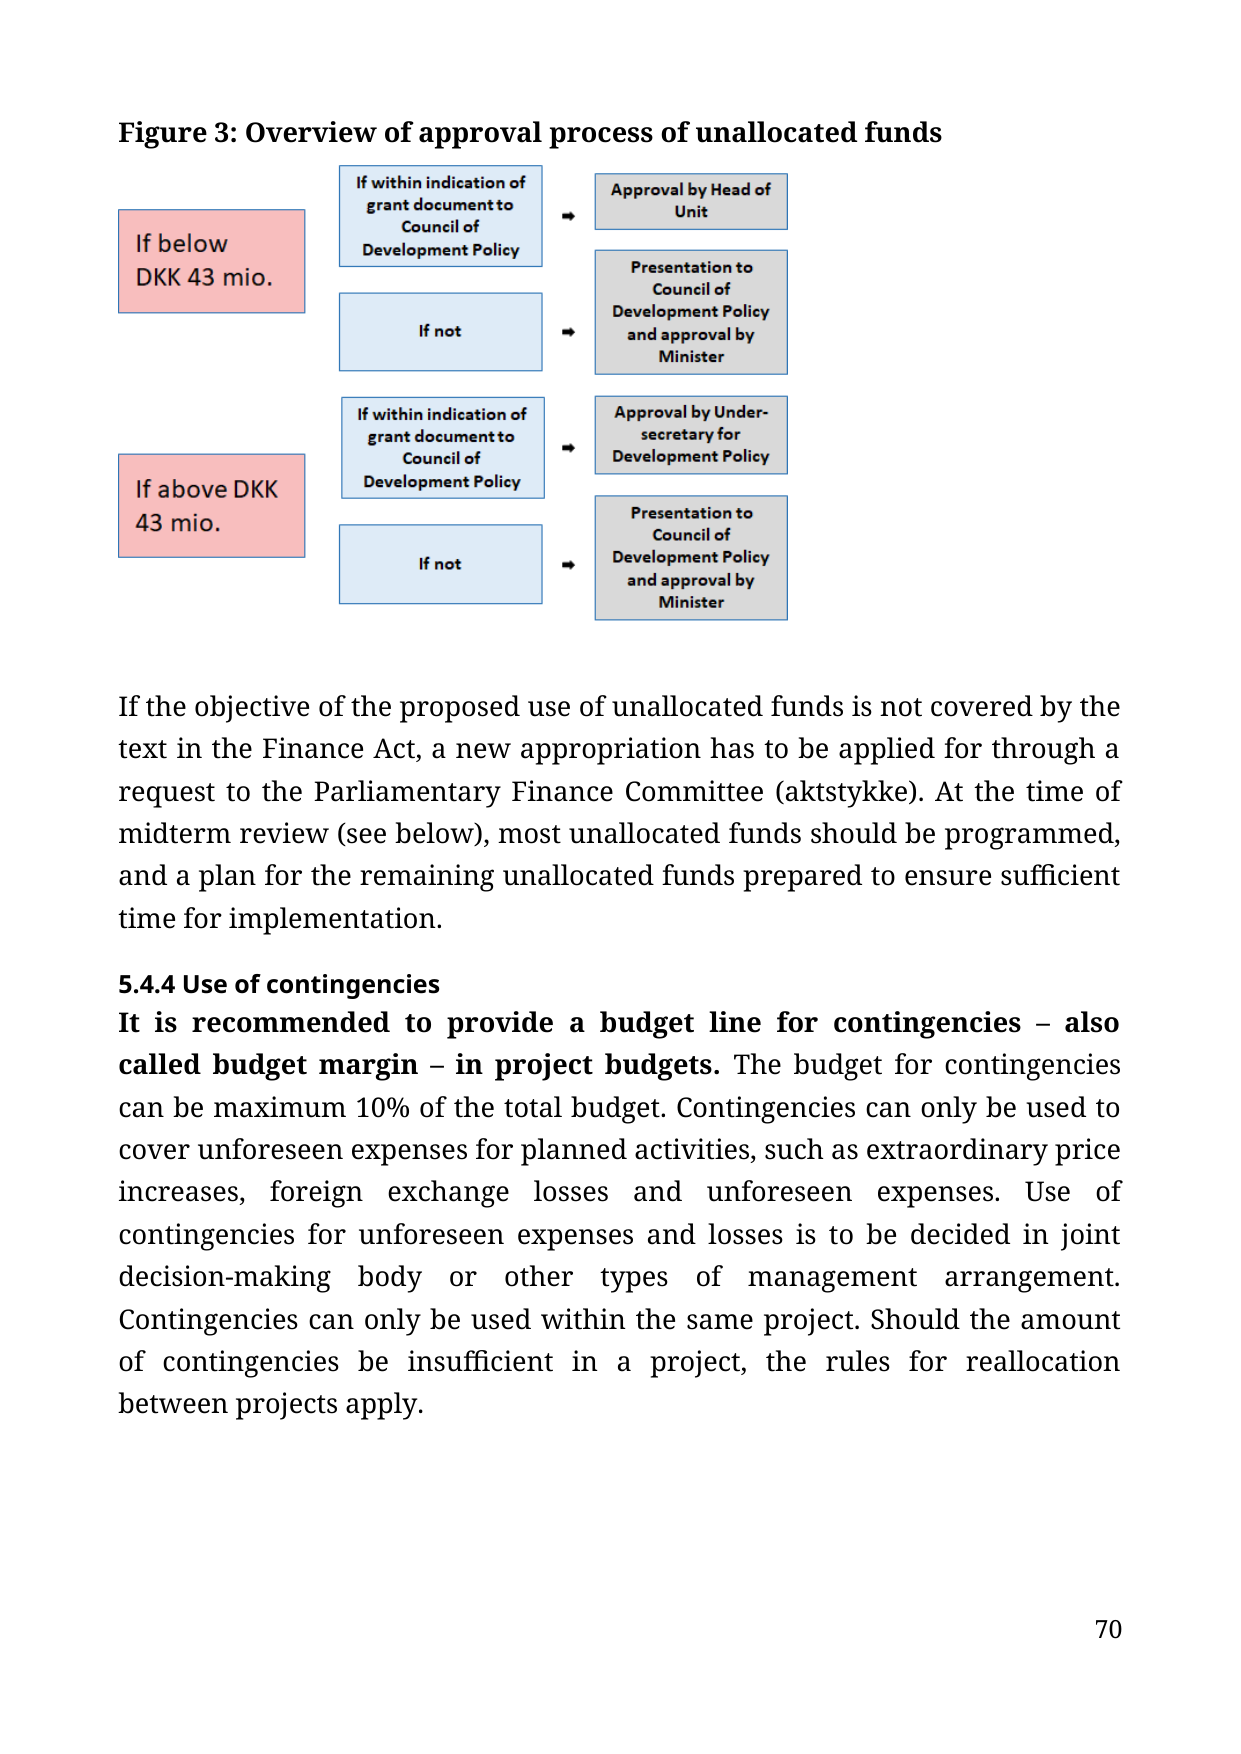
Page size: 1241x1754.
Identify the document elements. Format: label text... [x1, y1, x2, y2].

text It is recommended to provide a budget line for contingencies – also called budget margin – in project budgets. The budget for contingencies can be maximum 10% of the total budget. Contingencies can only be used to cover unforeseen expenses for planned activities, such as extraordinary price increases, foreign exchange losses and unforeseen expenses. Use of contingencies for unforeseen expenses and losses is to be decided in joint decision-making body or other types of management arrangement. Contingencies can only be used within the same project. Should the amount of contingencies be insufficient in a project, the rules for reallocation between projects apply. [118, 1003, 1122, 1422]
subtitle 5.4.4 Use of contingencies [118, 967, 1122, 1001]
text If the objective of the proposed use of unallocated funds is not covered by the text in the Finance Act, a new appropriation has to be applied for through a request to the Parliamentary Finance Committee (aktstykke). At the time of midterm review (see below), most unallocated funds should be programmed, and a plan for the remaining unallocated funds prepared to ensure sufficient time for implementation. [118, 687, 1122, 936]
text Figure 3: Overview of approval process of unallocated funds [118, 114, 1122, 151]
picture [118, 164, 788, 624]
